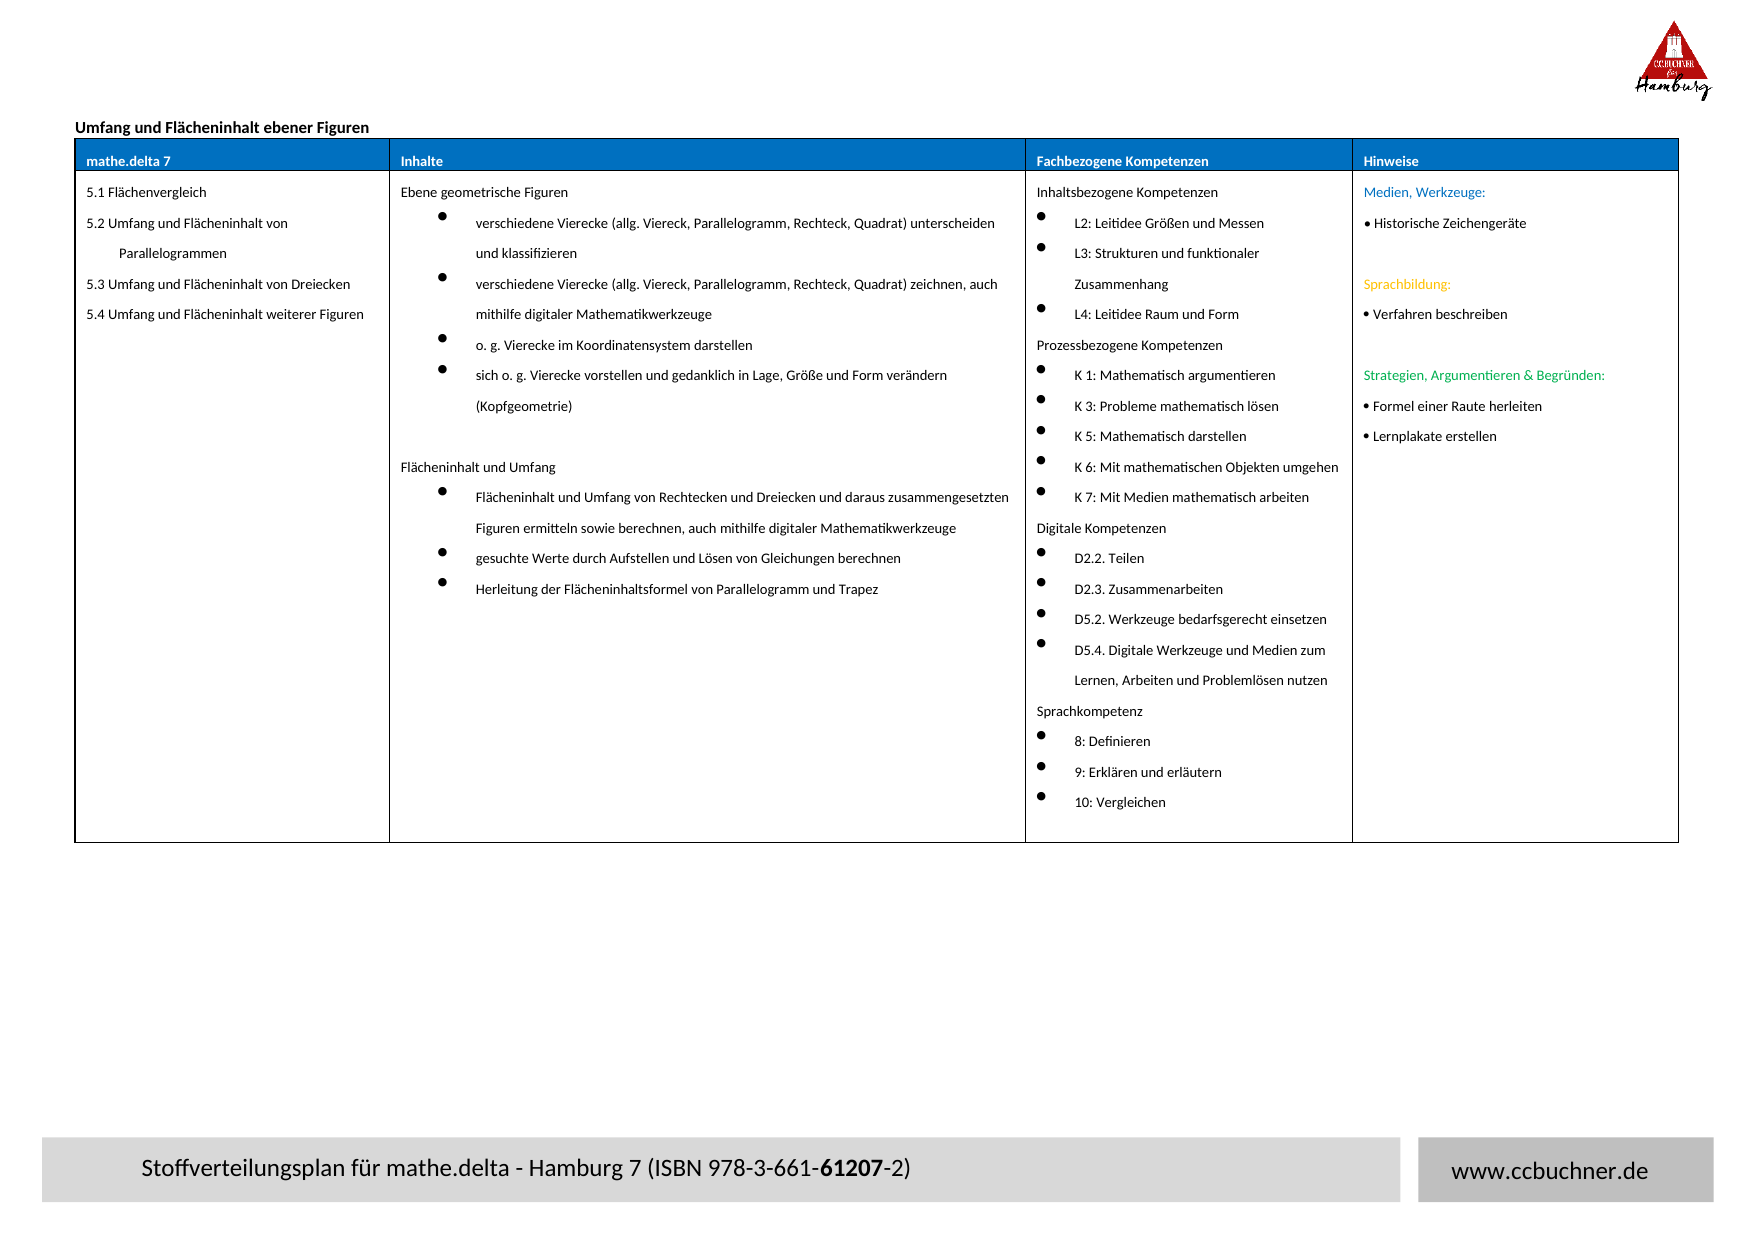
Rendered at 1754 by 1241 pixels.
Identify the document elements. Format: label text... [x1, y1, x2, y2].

table_cell Inhaltsbezogene Kompetenzen L2: Leitidee Größen und Messen L3: Strukturen und funktionaler Zusammenhang L4: Leitidee Raum und Form Prozessbezogene Kompetenzen K 1: Mathematisch argumentieren K 3: Probleme mathematisch lösen K 5: Mathematisch darstellen K 6: Mit mathematischen Objekten umgehen K 7: Mit Medien mathematisch arbeiten Digitale Kompetenzen D2.2. Teilen D2.3. Zusammenarbeiten D5.2. Werkzeuge bedarfsgerecht einsetzen D5.4. Digitale Werkzeuge und Medien zum Lernen, Arbeiten und Problemlösen nutzen Sprachkompetenz 8: Definieren 9: Erklären und erläutern 10: Vergleichen [1026, 171, 1352, 842]
table_header Hinweise [1353, 139, 1678, 170]
table_cell Medien, Werkzeuge: • Historische Zeichengeräte Sprachbildung: Verfahren beschreiben Strategien, Argumentieren & Begründen: Formel einer Raute herleiten Lernplakate erstellen [1353, 171, 1678, 842]
text Umfang und Flächeninhalt ebener Figuren [75, 102, 1679, 138]
table_cell Ebene geometrische Figuren verschiedene Vierecke (allg. Viereck, Parallelogramm, Rechteck, Quadrat) unterscheiden und klassifizieren verschiedene Vierecke (allg. Viereck, Parallelogramm, Rechteck, Quadrat) zeichnen, auch mithilfe digitaler Mathematikwerkzeuge o. g. Vierecke im Koordinatensystem darstellen sich o. g. Vierecke vorstellen und gedanklich in Lage, Größe und Form verändern (Kopfgeometrie) Flächeninhalt und Umfang Flächeninhalt und Umfang von Rechtecken und Dreiecken und daraus zusammengesetzten Figuren ermitteln sowie berechnen, auch mithilfe digitaler Mathematikwerkzeuge gesuchte Werte durch Aufstellen und Lösen von Gleichungen berechnen Herleitung der Flächeninhaltsformel von Parallelogramm und Trapez [390, 171, 1025, 842]
table_cell 5.1 Flächenvergleich 5.2 Umfang und Flächeninhalt von Parallelogrammen 5.3 Umfang und Flächeninhalt von Dreiecken 5.4 Umfang und Flächeninhalt weiterer Figuren [76, 171, 389, 842]
picture [1628, 19, 1721, 103]
table_header Inhalte [390, 139, 1025, 170]
table_header Fachbezogene Kompetenzen [1026, 139, 1352, 170]
table_header mathe.delta 7 [76, 139, 389, 170]
